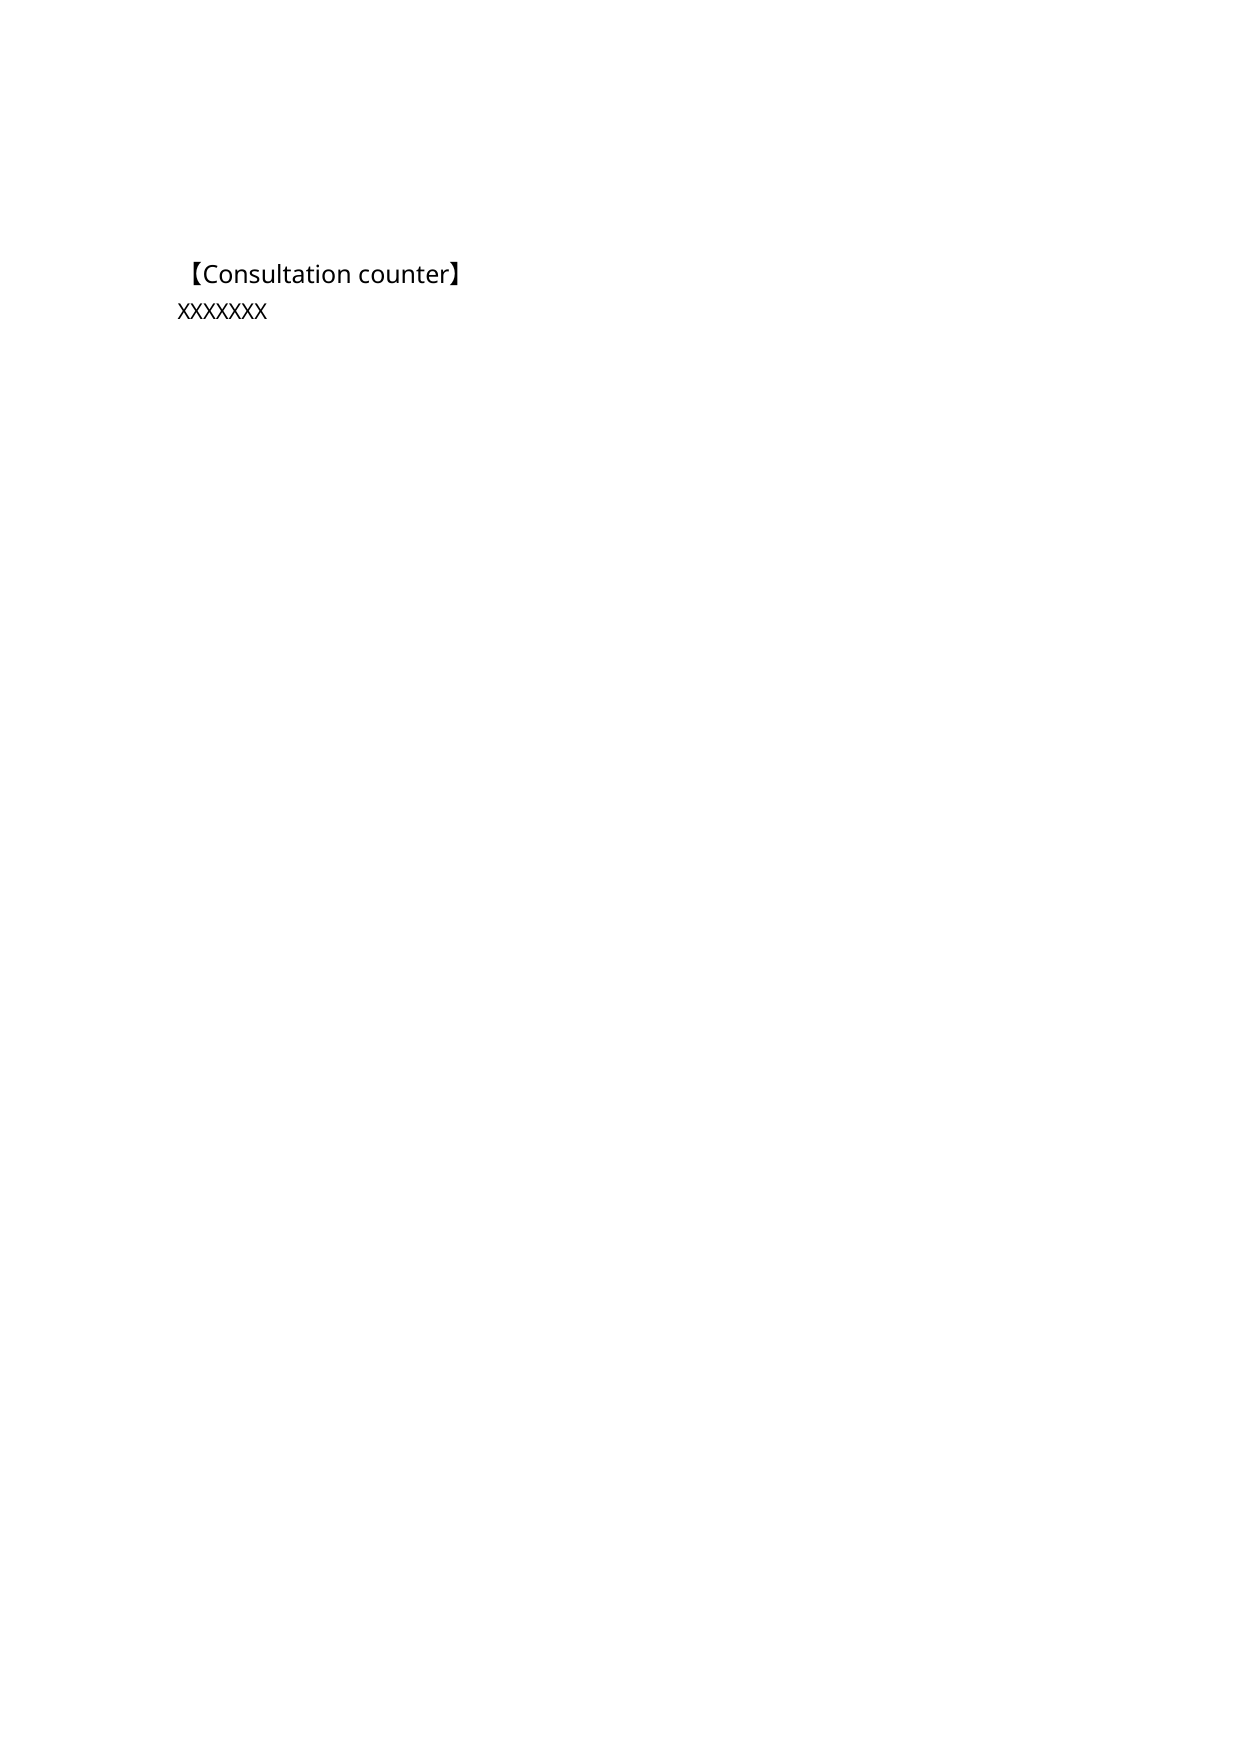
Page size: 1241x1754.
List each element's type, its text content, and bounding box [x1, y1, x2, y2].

text XXXXXXX [177, 292, 1063, 329]
text 【Consultation counter】 [177, 254, 1063, 292]
